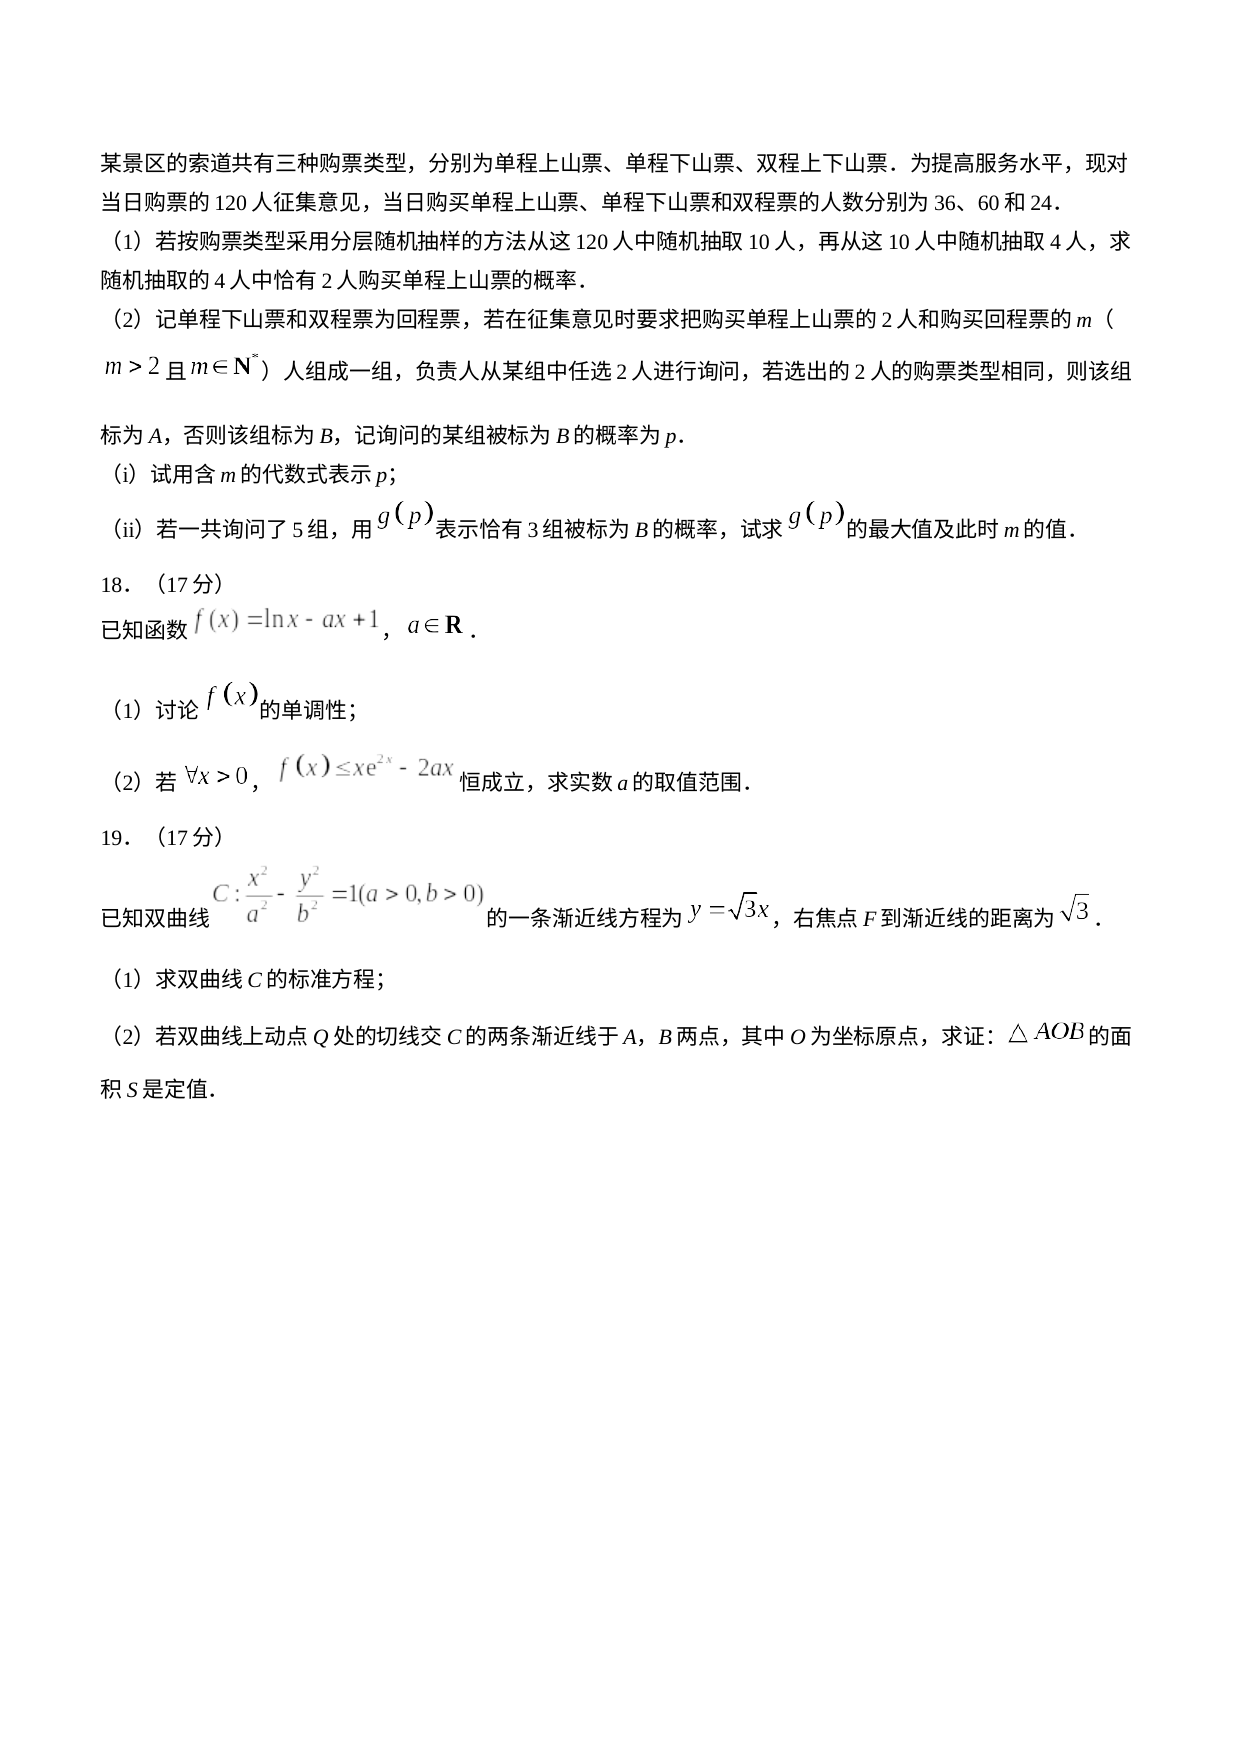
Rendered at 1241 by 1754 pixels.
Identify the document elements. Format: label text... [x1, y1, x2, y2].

text （i）试用含m的代数式表示p； [100, 457, 1140, 489]
text （ii）若一共询问了5组，用表示恰有3组被标为B的概率，试求的最大值及此时m的值． [100, 496, 1140, 561]
text 19．（17分） [100, 819, 1140, 852]
text （2）若双曲线上动点Q处的切线交C的两条渐近线于A，B两点，其中O为坐标原点，求证：的面积S是定值． [100, 1001, 1140, 1104]
text 已知双曲线的一条渐近线方程为，右焦点F到渐近线的距离为． [100, 858, 1140, 956]
text （2）若，恒成立，求实数a的取值范围． [100, 748, 1140, 813]
text （1）求双曲线C的标准方程； [100, 962, 1140, 994]
text （1）若按购票类型采用分层随机抽样的方法从这120人中随机抽取10人，再从这10人中随机抽取4人，求随机抽取的4人中恰有2人购买单程上山票的概率． [100, 223, 1140, 295]
text 某景区的索道共有三种购票类型，分别为单程上山票、单程下山票、双程上下山票．为提高服务水平，现对当日购票的120人征集意见，当日购买单程上山票、单程下山票和双程票的人数分别为36、60和24． [100, 146, 1140, 217]
text （2）记单程下山票和双程票为回程票，若在征集意见时要求把购买单程上山票的2人和购买回程票的m（且）人组成一组，负责人从某组中任选2人进行询问，若选出的2人的购票类型相同，则该组标为A，否则该组标为B，记询问的某组被标为B的概率为p． [100, 301, 1140, 451]
text 18．（17分） [100, 567, 1140, 599]
text （1）讨论的单调性； [100, 677, 1140, 742]
text 已知函数，． [100, 606, 1140, 671]
